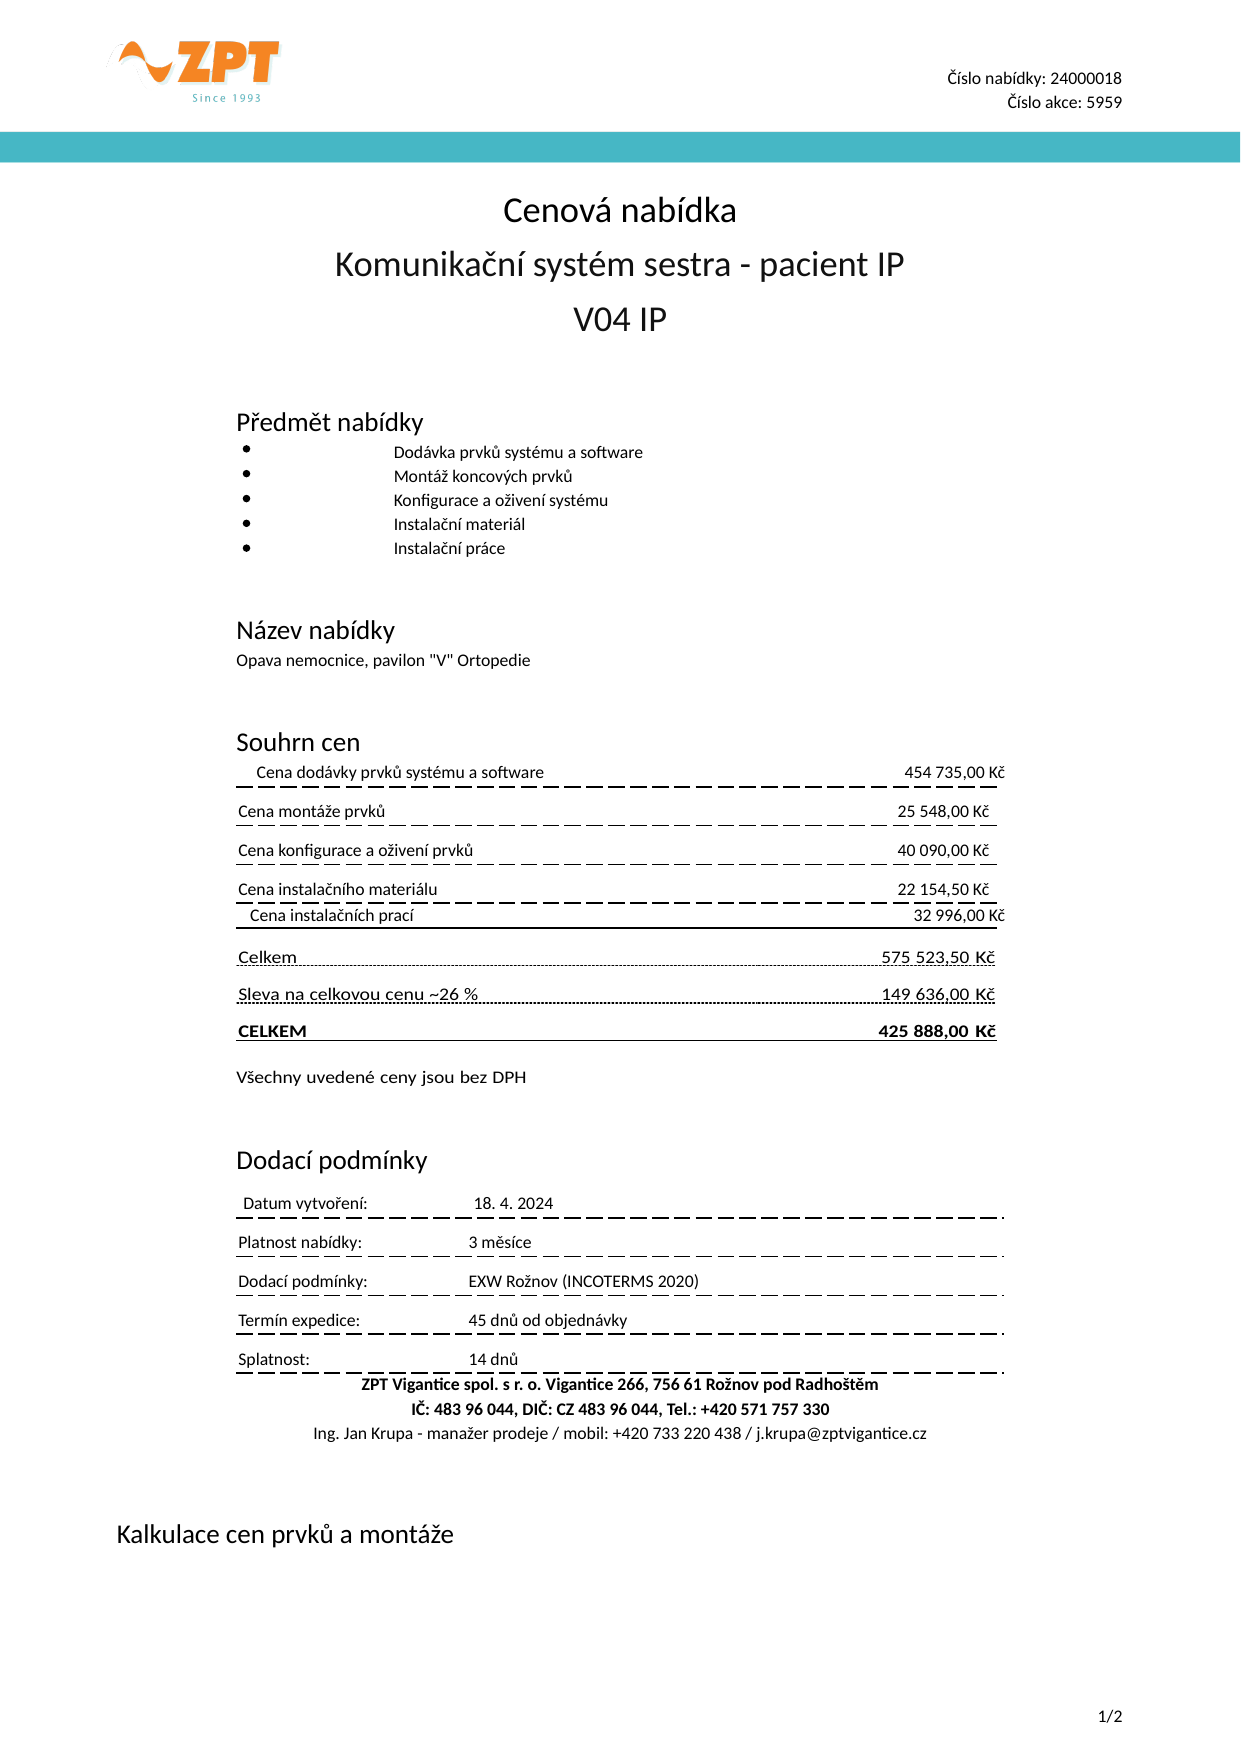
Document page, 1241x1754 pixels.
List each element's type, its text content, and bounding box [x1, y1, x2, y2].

table_header Platnost nabídky: [236, 1217, 468, 1256]
text Datum vytvoření: 18. 4. 2024 [118, 1192, 1005, 1214]
text Cena dodávky prvků systému a software 454 735,00 Kč [118, 761, 1005, 783]
table_cell 14 dnů [468, 1333, 1004, 1372]
table_header 25 548,00 Kč [898, 786, 1002, 825]
text V04 IP [235, 296, 1005, 340]
text Dodací podmínky [236, 1143, 1005, 1176]
text Konfigurace a oživení systému [243, 489, 1005, 511]
text Opava nemocnice, pavilon "V" Ortopedie [236, 649, 1005, 671]
text Název nabídky [236, 613, 1005, 646]
table_cell Cena konfigurace a oživení prvků [236, 825, 897, 863]
table_cell Splatnost: [236, 1333, 468, 1372]
text Kalkulace cen prvků a montáže [117, 1517, 1005, 1550]
text ZPT Vigantice spol. s r. o. Vigantice 266, 756 61 Rožnov pod Radhoštěm [235, 1373, 1005, 1395]
table_header 3 měsíce [468, 1217, 1004, 1256]
text Ing. Jan Krupa - manažer prodeje / mobil: +420 733 220 438 / j.krupa@zptvigantice.cz [235, 1422, 1005, 1444]
picture [0, 40, 1241, 1754]
table_cell Dodací podmínky: [236, 1256, 468, 1294]
text Souhrn cen [236, 725, 1005, 758]
text Komunikační systém sestra - pacient IP [235, 241, 1005, 286]
text Montáž koncových prvků [243, 465, 1005, 487]
text Instalační materiál [243, 513, 1005, 535]
table_cell Cena instalačního materiálu [236, 864, 897, 902]
table_cell 45 dnů od objednávky [468, 1295, 1004, 1333]
table_cell 22 154,50 Kč [898, 864, 1002, 902]
text Cena instalačních prací 32 996,00 Kč [118, 904, 1005, 925]
text Cenová nabídka [235, 187, 1005, 231]
text Instalační práce [243, 537, 1005, 559]
table_header Cena montáže prvků [236, 786, 897, 825]
table_cell 40 090,00 Kč [898, 825, 1002, 863]
table_cell Termín expedice: [236, 1295, 468, 1333]
text Předmět nabídky [236, 405, 1005, 438]
table_cell EXW Rožnov (INCOTERMS 2020) [468, 1256, 1004, 1294]
text Dodávka prvků systému a software [243, 441, 1005, 463]
text IČ: 483 96 044, DIČ: CZ 483 96 044, Tel.: +420 571 757 330 [235, 1398, 1005, 1419]
